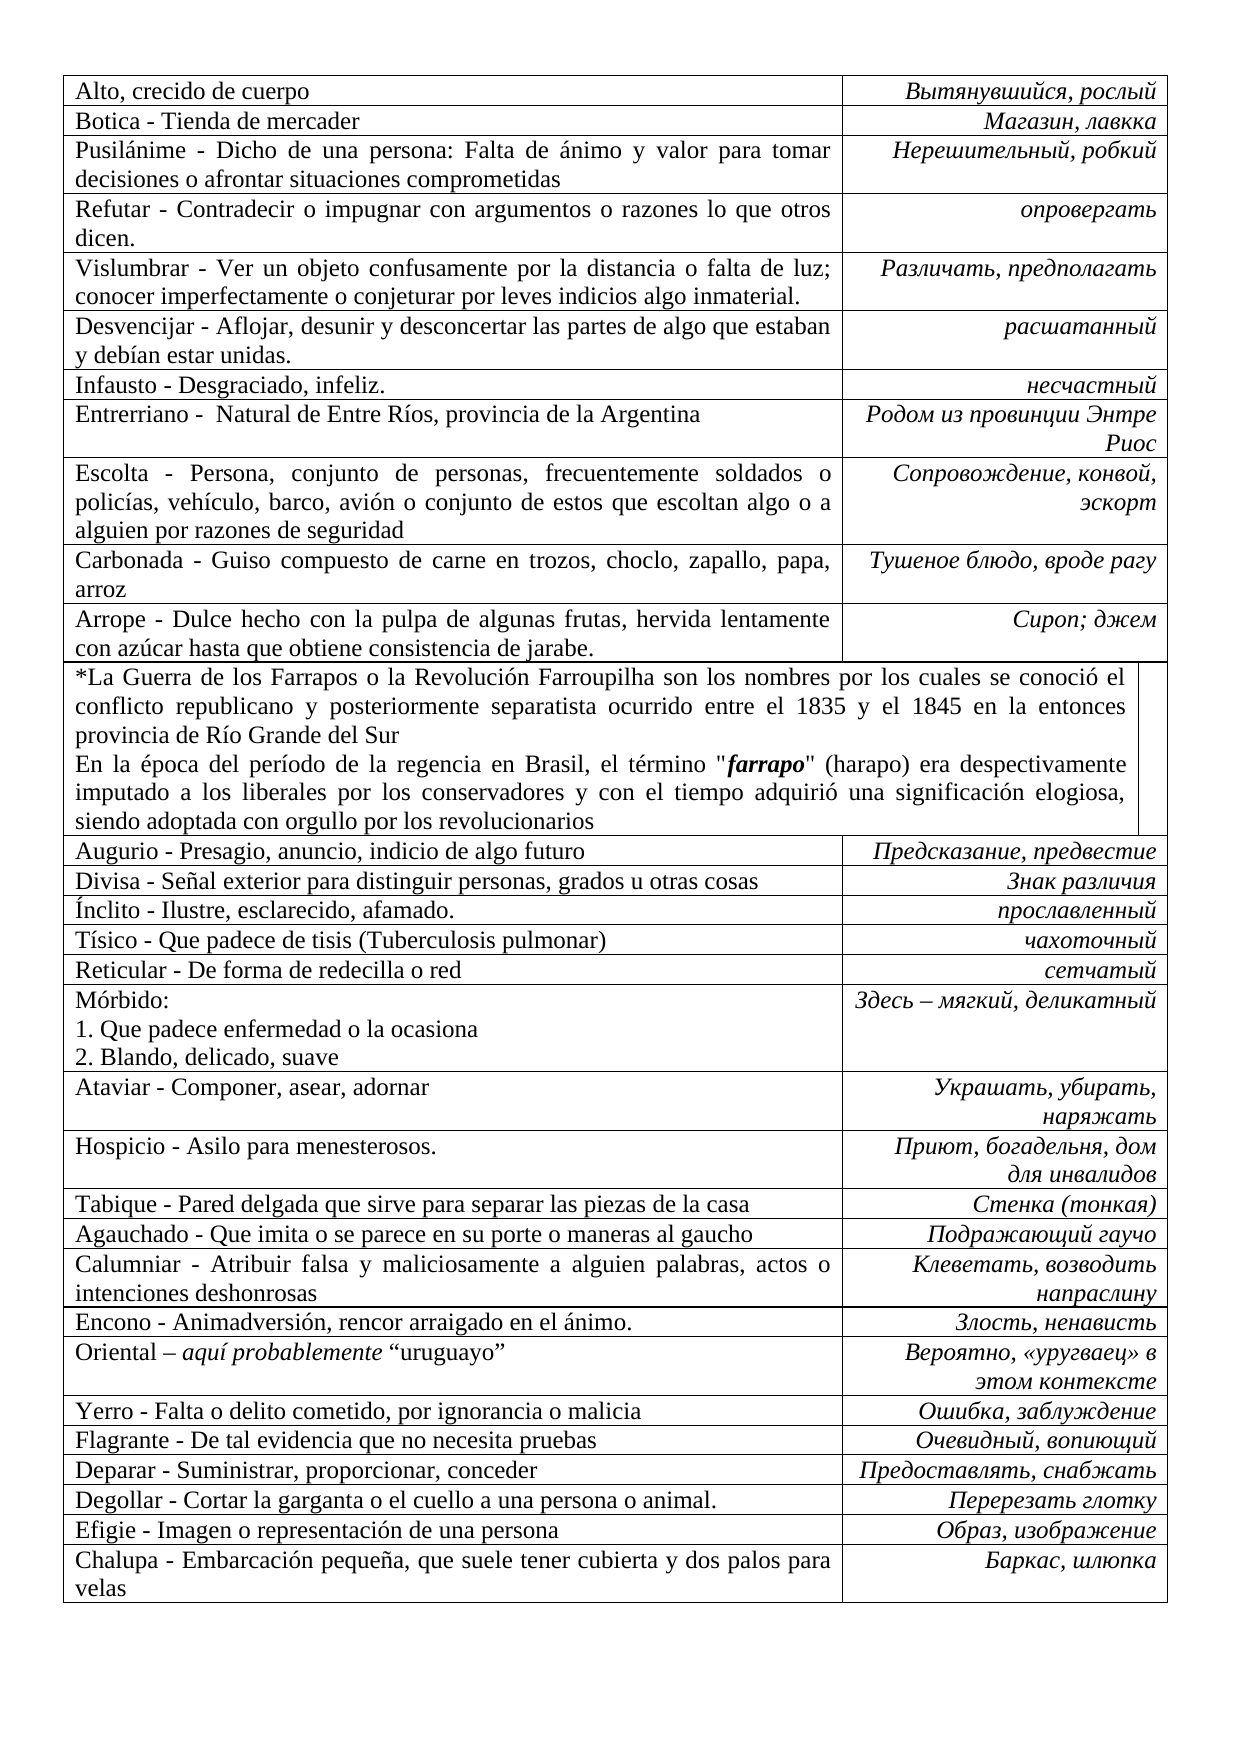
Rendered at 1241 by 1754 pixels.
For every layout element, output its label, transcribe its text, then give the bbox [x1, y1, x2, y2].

table_cell Chalupa - Embarcación pequeña, que suele tener cubierta y dos palos para velas [64, 1545, 842, 1602]
table_cell Escolta - Persona, conjunto de personas, frecuentemente soldados o policías, vehículo, barco, avión o conjunto de estos que escoltan algo o a alguien por razones de seguridad [64, 458, 842, 544]
table_cell Здесь – мягкий, деликатный [843, 985, 1167, 1071]
table_cell Подражающий гаучо [843, 1219, 1167, 1248]
table_cell Infausto - Desgraciado, infeliz. [64, 370, 842, 398]
table_cell Злость, ненависть [843, 1308, 1167, 1336]
table_cell Ошибка, заблуждение [843, 1396, 1167, 1424]
table_cell Магазин, лавкка [843, 106, 1167, 134]
table_cell Приют, богадельня, дом для инвалидов [843, 1131, 1167, 1188]
table_cell Стенка (тонкая) [843, 1189, 1167, 1218]
table_cell Клеветать, возводить напраслину [843, 1249, 1167, 1306]
table_cell Entrerriano - Natural de Entre Ríos, provincia de la Argentina [64, 400, 842, 457]
table_cell несчастный [843, 370, 1167, 398]
table_cell опровергать [843, 194, 1167, 252]
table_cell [843, 76, 1167, 105]
table_cell чахоточный [843, 925, 1167, 954]
table_cell Перерезать глотку [843, 1485, 1167, 1514]
table_cell Баркас, шлюпка [843, 1545, 1167, 1602]
table_cell Родом из провинции Энтре Риос [843, 400, 1167, 457]
table_cell Нерешительный, робкий [843, 136, 1167, 193]
table_cell Augurio - Presagio, anuncio, indicio de algo futuro [64, 836, 842, 865]
table_cell Очевидный, вопиющий [843, 1426, 1167, 1454]
table_cell Mórbido: 1. Que padece enfermedad o la ocasiona 2. Blando, delicado, suave [64, 985, 842, 1071]
table_cell Desvencijar - Aflojar, desunir y desconcertar las partes de algo que estaban y debían estar unidas. [64, 311, 842, 369]
table_cell Знак различия [843, 866, 1167, 894]
table_cell Efigie - Imagen o representación de una persona [64, 1515, 842, 1544]
table_cell Различать, предполагать [843, 253, 1167, 310]
table_cell Ínclito - Ilustre, esclarecido, afamado. [64, 896, 842, 924]
table_cell расшатанный [843, 311, 1167, 369]
table_cell Сопровождение, конвой, эскорт [843, 458, 1167, 544]
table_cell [64, 76, 842, 105]
table_cell Ataviar - Componer, asear, adornar [64, 1072, 842, 1130]
table_cell [1139, 663, 1167, 835]
table_cell Encono - Animadversión, rencor arraigado en el ánimo. [64, 1308, 842, 1336]
table_cell Вероятно, «уругваец» в этом контексте [843, 1337, 1167, 1395]
table_cell Flagrante - De tal evidencia que no necesita pruebas [64, 1426, 842, 1454]
table_cell Образ, изображение [843, 1515, 1167, 1544]
table_cell Calumniar - Atribuir falsa y maliciosamente a alguien palabras, actos o intenciones deshonrosas [64, 1249, 842, 1306]
table_cell Degollar - Cortar la garganta o el cuello a una persona o animal. [64, 1485, 842, 1514]
table_cell Украшать, убирать, наряжать [843, 1072, 1167, 1130]
table_cell Yerro - Falta o delito cometido, por ignorancia o malicia [64, 1396, 842, 1424]
table_cell Tabique - Pared delgada que sirve para separar las piezas de la casa [64, 1189, 842, 1218]
table_cell Botica - Tienda de mercader [64, 106, 842, 134]
table_cell Pusilánime - Dicho de una persona: Falta de ánimo y valor para tomar decisiones o afrontar situaciones comprometidas [64, 136, 842, 193]
table_cell Deparar - Suministrar, proporcionar, conceder [64, 1455, 842, 1484]
table_cell Тушеное блюдо, вроде рагу [843, 545, 1167, 603]
table_cell Предсказание, предвестие [843, 836, 1167, 865]
table_cell сетчатый [843, 955, 1167, 984]
table_cell Oriental – aquí probablemente “uruguayo” [64, 1337, 842, 1395]
table_cell Arrope - Dulce hecho con la pulpa de algunas frutas, hervida lentamente con azúcar hasta que obtiene consistencia de jarabe. [64, 604, 842, 661]
table_cell Tísico - Que padece de tisis (Tuberculosis pulmonar) [64, 925, 842, 954]
table_cell Предоставлять, снабжать [843, 1455, 1167, 1484]
table_cell Hospicio - Asilo para menesterosos. [64, 1131, 842, 1188]
table_cell Agauchado - Que imita o se parece en su porte o maneras al gaucho [64, 1219, 842, 1248]
table_cell Vislumbrar - Ver un objeto confusamente por la distancia o falta de luz; сonocer imperfectamente o conjeturar por leves indicios algo inmaterial. [64, 253, 842, 310]
table_cell Сироп; джем [843, 604, 1167, 661]
table_cell Carbonada - Guiso compuesto de carne en trozos, choclo, zapallo, papa, arroz [64, 545, 842, 603]
table_cell Divisa - Señal exterior para distinguir personas, grados u otras cosas [64, 866, 842, 894]
table_cell прославленный [843, 896, 1167, 924]
table_cell Reticular - De forma de redecilla o red [64, 955, 842, 984]
table_cell Refutar - Contradecir o impugnar con argumentos o razones lo que otros dicen. [64, 194, 842, 252]
table_cell *La Guerra de los Farrapos o la Revolución Farroupilha son los nombres por los cuales se conoció el conflicto republicano y posteriormente separatista ocurrido entre el 1835 y el 1845 en la entonces provincia de Río Grande del Sur En la época del período de la regencia en Brasil, el término "farrapo" (harapo) era despectivamente imputado a los liberales por los conservadores y con el tiempo adquirió una significación elogiosa, siendo adoptada con orgullo por los revolucionarios [64, 663, 1138, 835]
